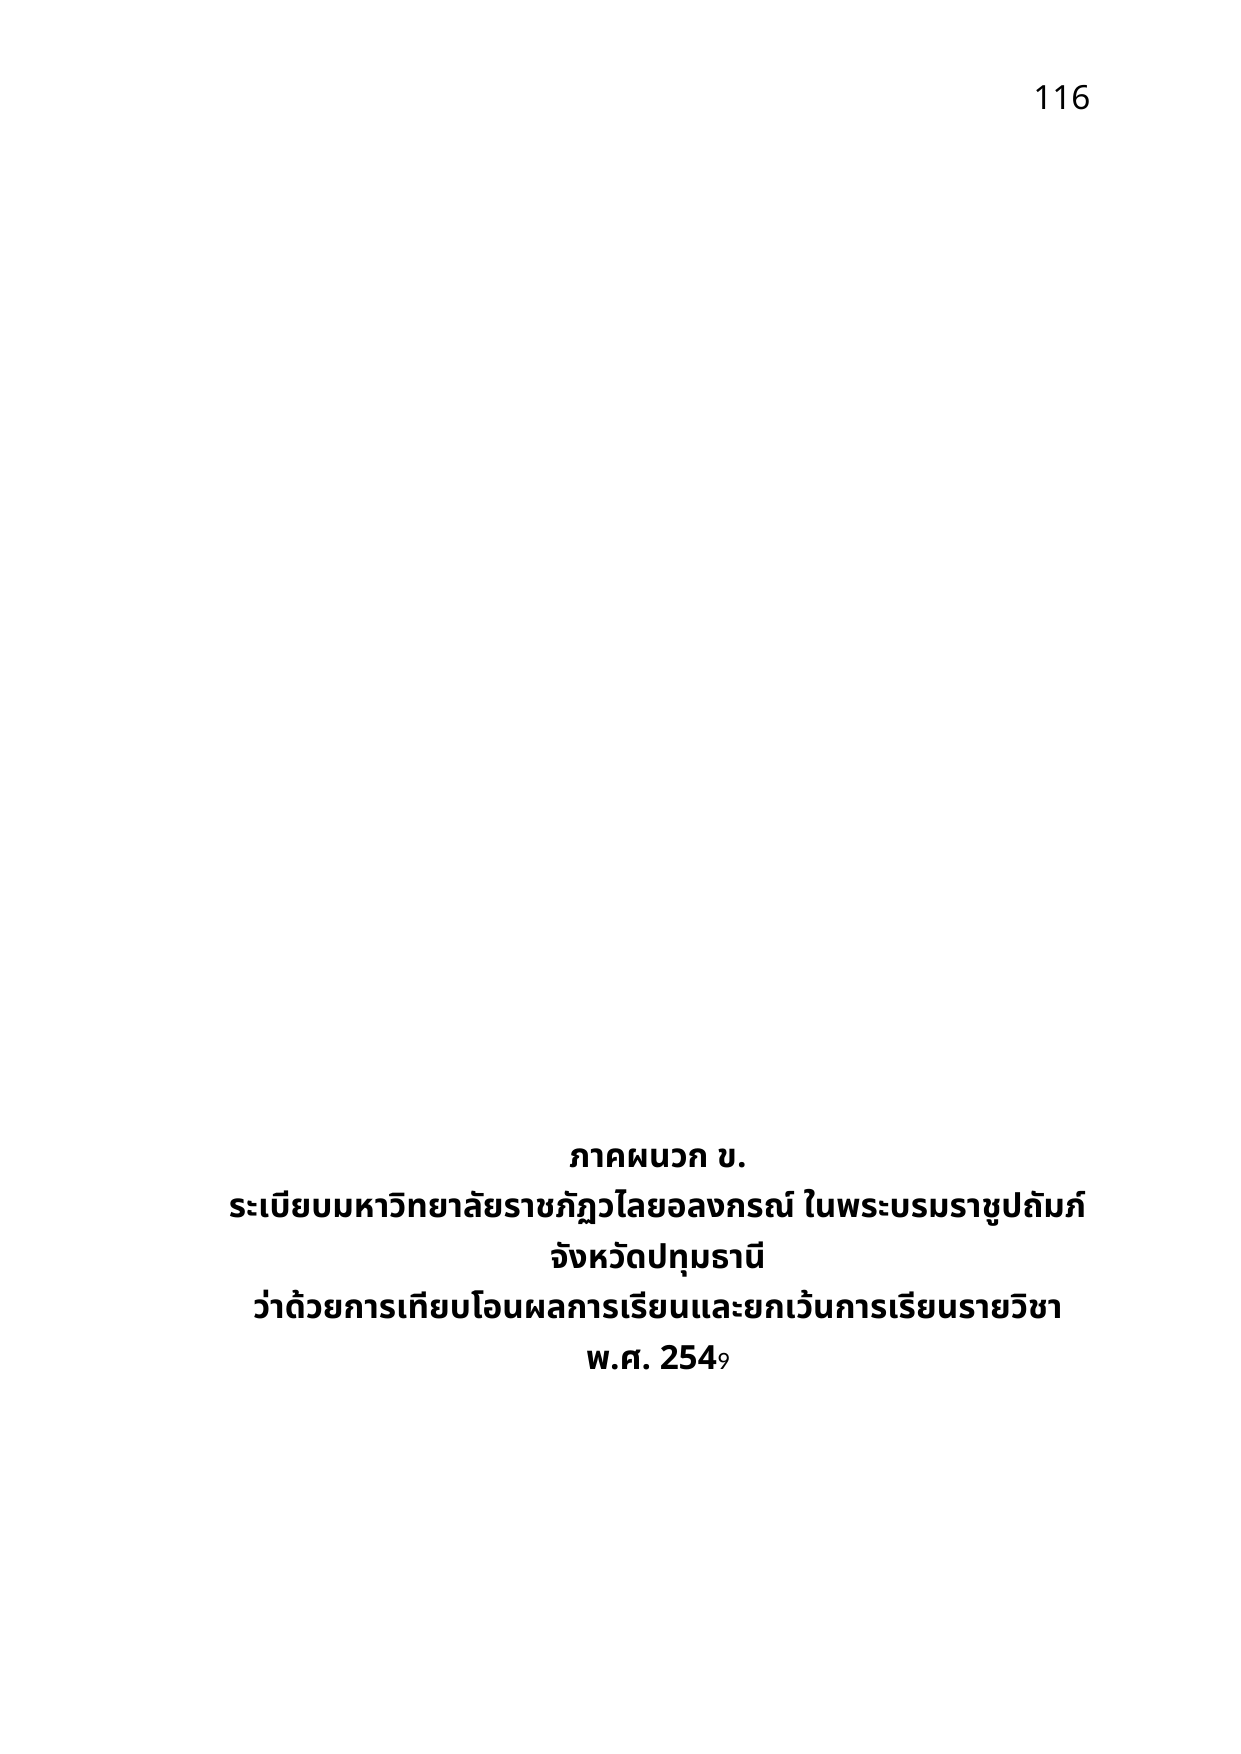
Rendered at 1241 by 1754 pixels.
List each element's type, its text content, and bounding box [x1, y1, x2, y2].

text ภาคผนวก ข. [225, 1132, 1090, 1182]
text ว่าด้วยการเทียบโอนผลการเรียนและยกเว้นการเรียนรายวิชา พ.ศ. 2549 [225, 1283, 1090, 1384]
text ระเบียบมหาวิทยาลัยราชภัฏวไลยอลงกรณ์ ในพระบรมราชูปถัมภ์ จังหวัดปทุมธานี [225, 1182, 1090, 1283]
